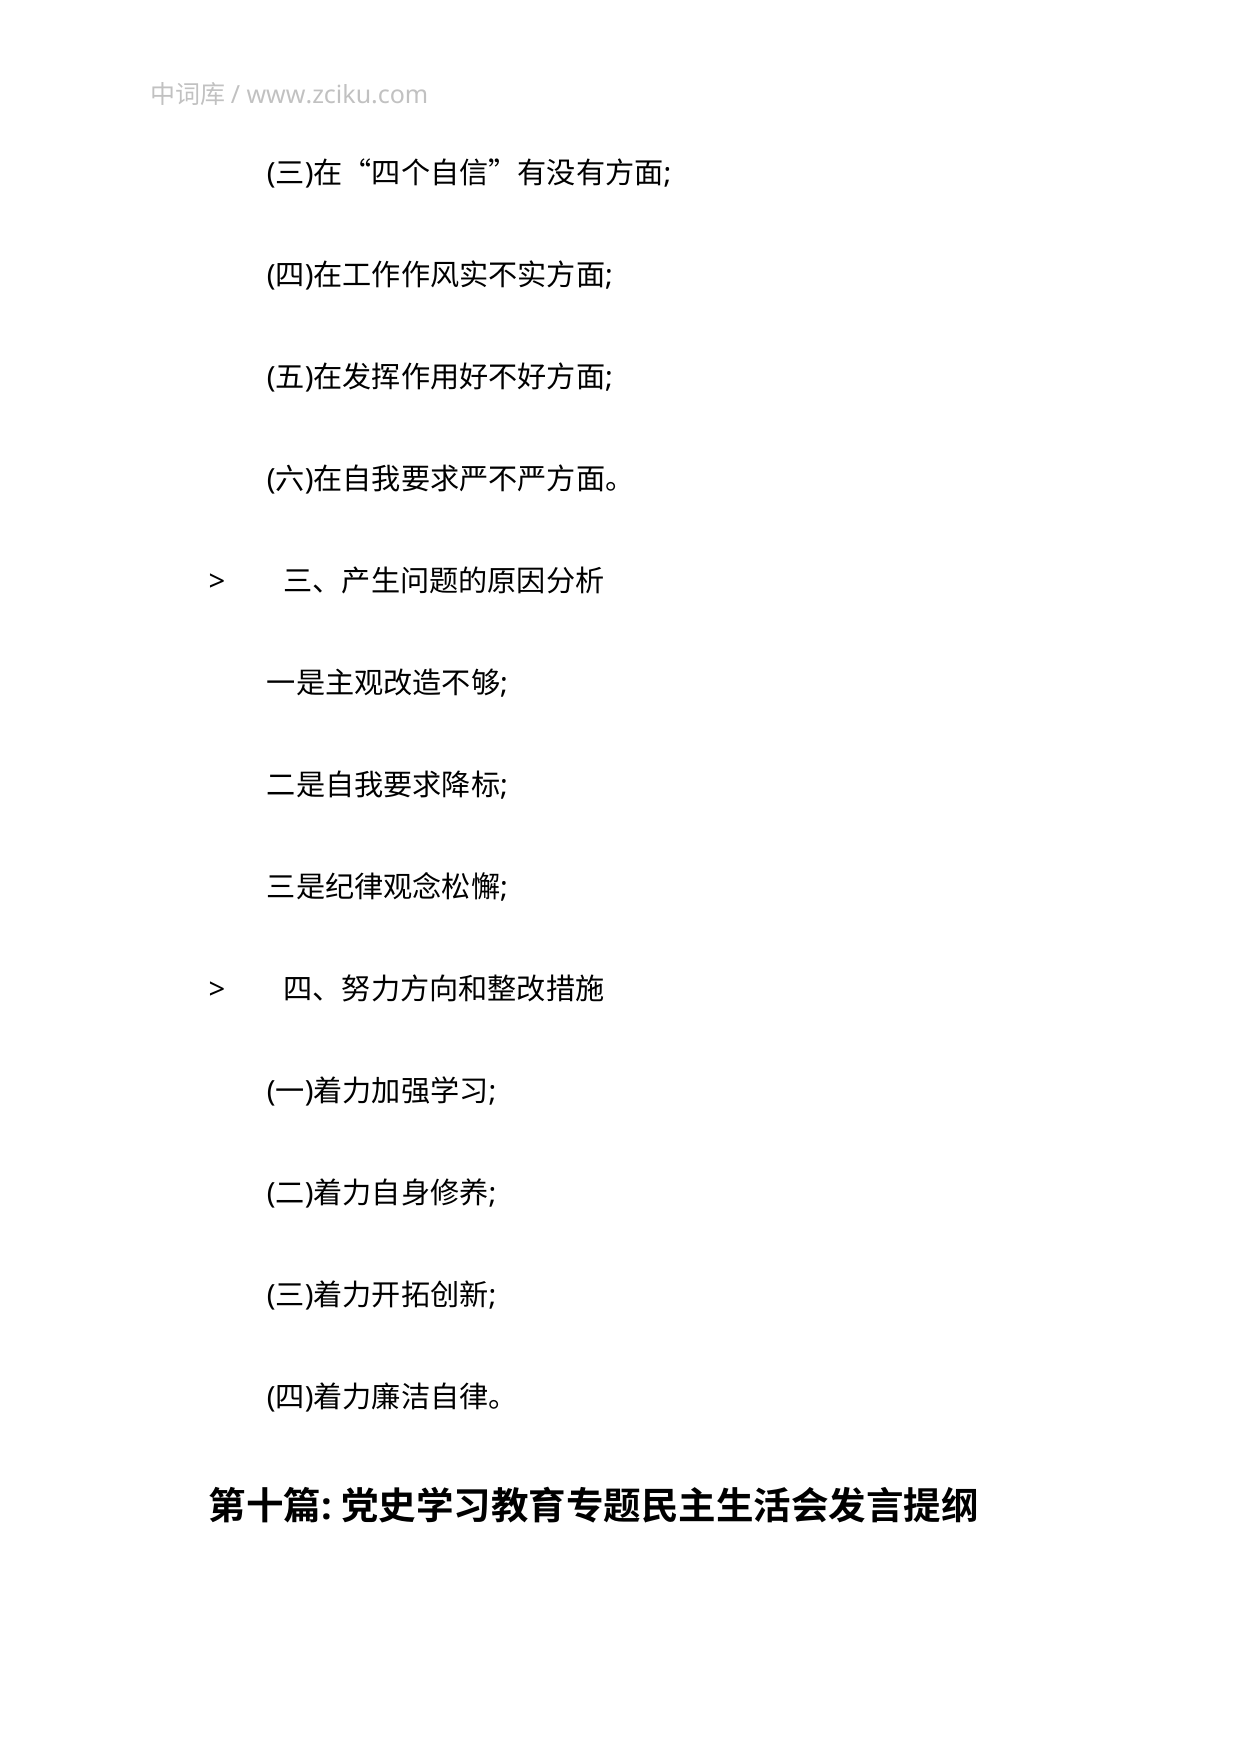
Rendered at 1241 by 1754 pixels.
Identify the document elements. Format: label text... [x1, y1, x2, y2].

text (五)在发挥作用好不好方面; [150, 354, 1090, 396]
text > 三、产生问题的原因分析 [150, 558, 1090, 600]
text (四)在工作作风实不实方面; [150, 252, 1090, 294]
text 第十篇: 党史学习教育专题民主生活会发言提纲 [150, 1476, 1090, 1530]
text (一)着力加强学习; [150, 1068, 1090, 1110]
text (四)着力廉洁自律。 [150, 1374, 1090, 1416]
text (二)着力自身修养; [150, 1170, 1090, 1212]
text 二是自我要求降标; [150, 762, 1090, 804]
text (六)在自我要求严不严方面。 [150, 456, 1090, 498]
text 一是主观改造不够; [150, 660, 1090, 702]
text > 四、努力方向和整改措施 [150, 966, 1090, 1008]
text 三是纪律观念松懈; [150, 864, 1090, 906]
text (三)在“四个自信”有没有方面; [150, 150, 1090, 192]
text (三)着力开拓创新; [150, 1272, 1090, 1314]
